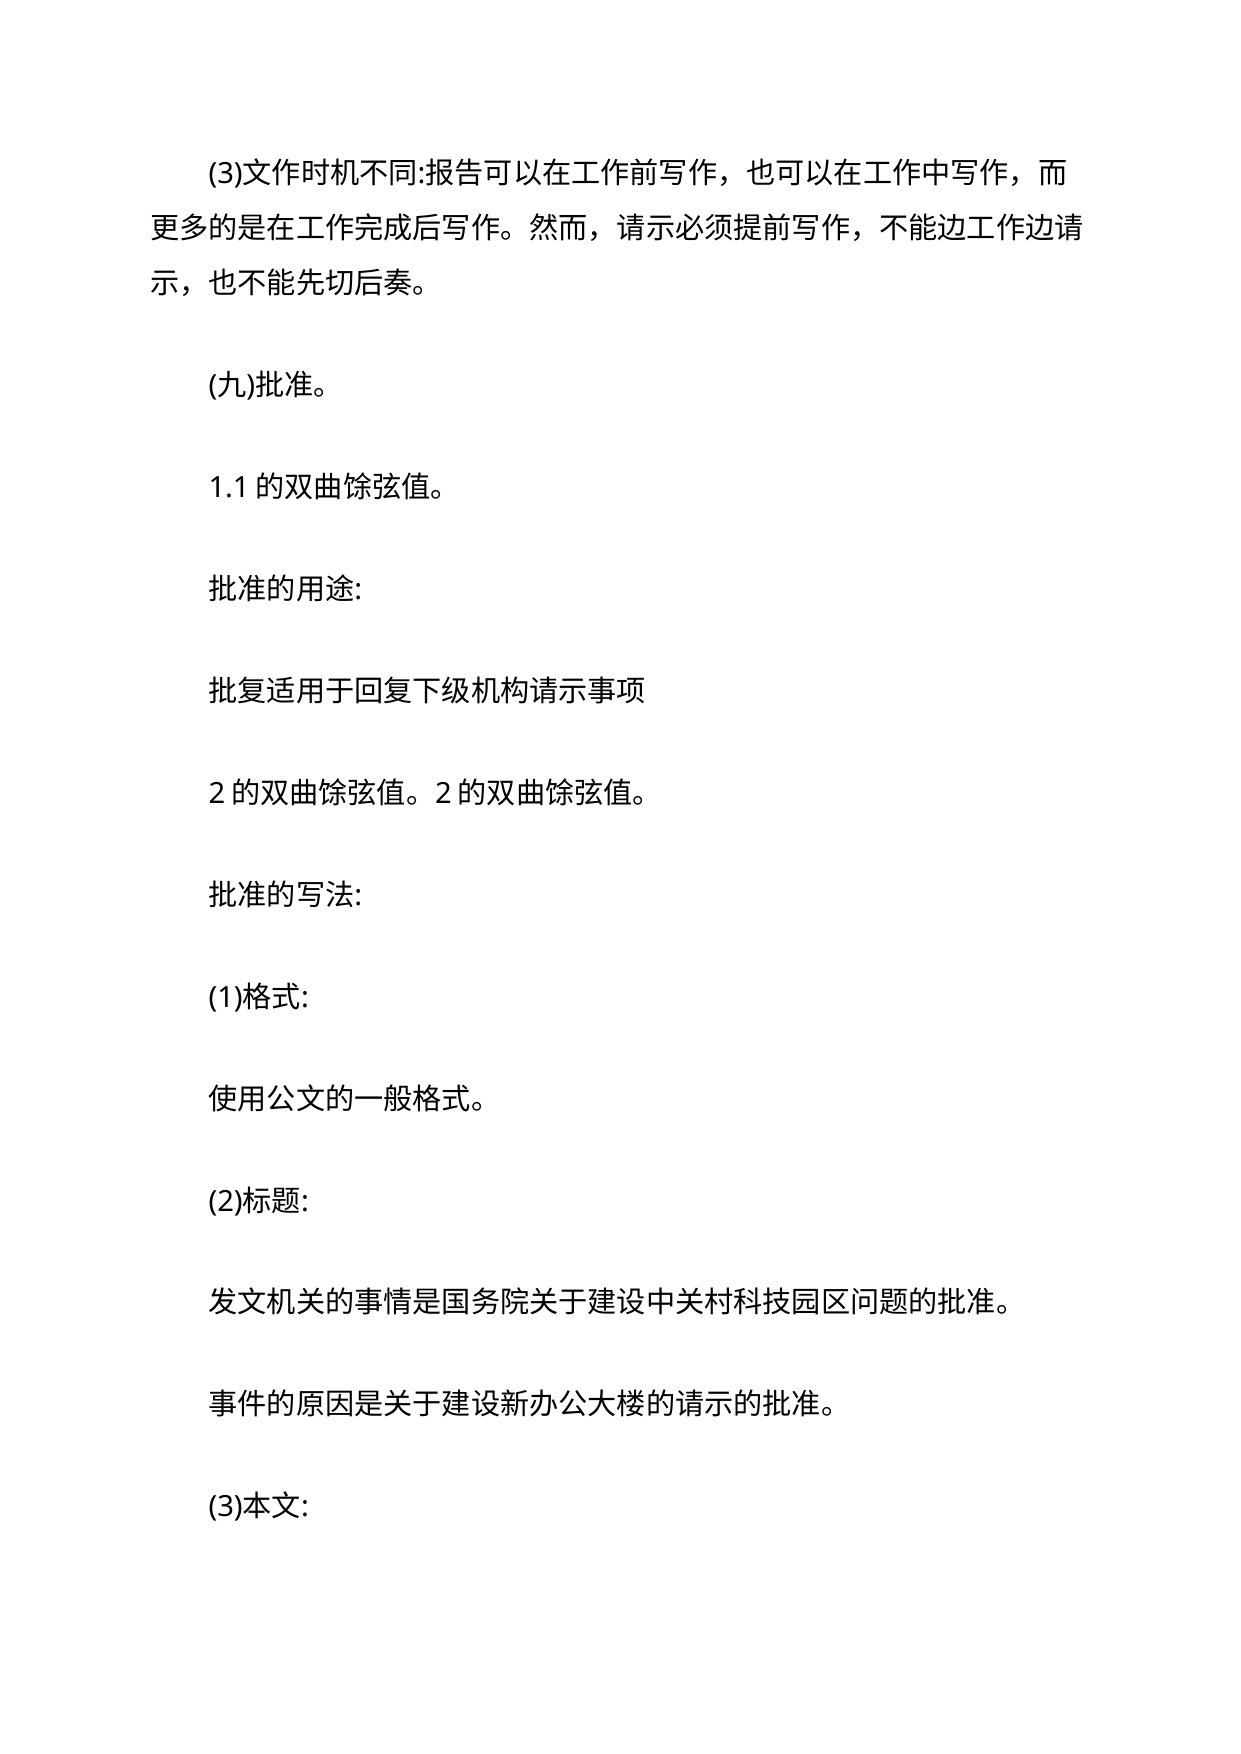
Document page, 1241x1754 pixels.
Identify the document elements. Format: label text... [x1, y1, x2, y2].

text (3)本文: [150, 1483, 1090, 1525]
text (2)标题: [150, 1177, 1090, 1219]
text 1.1的双曲馀弦值。 [150, 464, 1090, 506]
text (1)格式: [150, 973, 1090, 1016]
text 批准的用途: [150, 566, 1090, 608]
text 2的双曲馀弦值。2的双曲馀弦值。 [150, 769, 1090, 812]
text 事件的原因是关于建设新办公大楼的请示的批准。 [150, 1381, 1090, 1423]
text 批复适用于回复下级机构请示事项 [150, 668, 1090, 710]
text (3)文作时机不同:报告可以在工作前写作，也可以在工作中写作，而更多的是在工作完成后写作。然而，请示必须提前写作，不能边工作边请示，也不能先切后奏。 [150, 150, 1090, 302]
text 使用公文的一般格式。 [150, 1075, 1090, 1118]
text (九)批准。 [150, 362, 1090, 404]
text 批准的写法: [150, 871, 1090, 914]
text 发文机关的事情是国务院关于建设中关村科技园区问题的批准。 [150, 1279, 1090, 1321]
